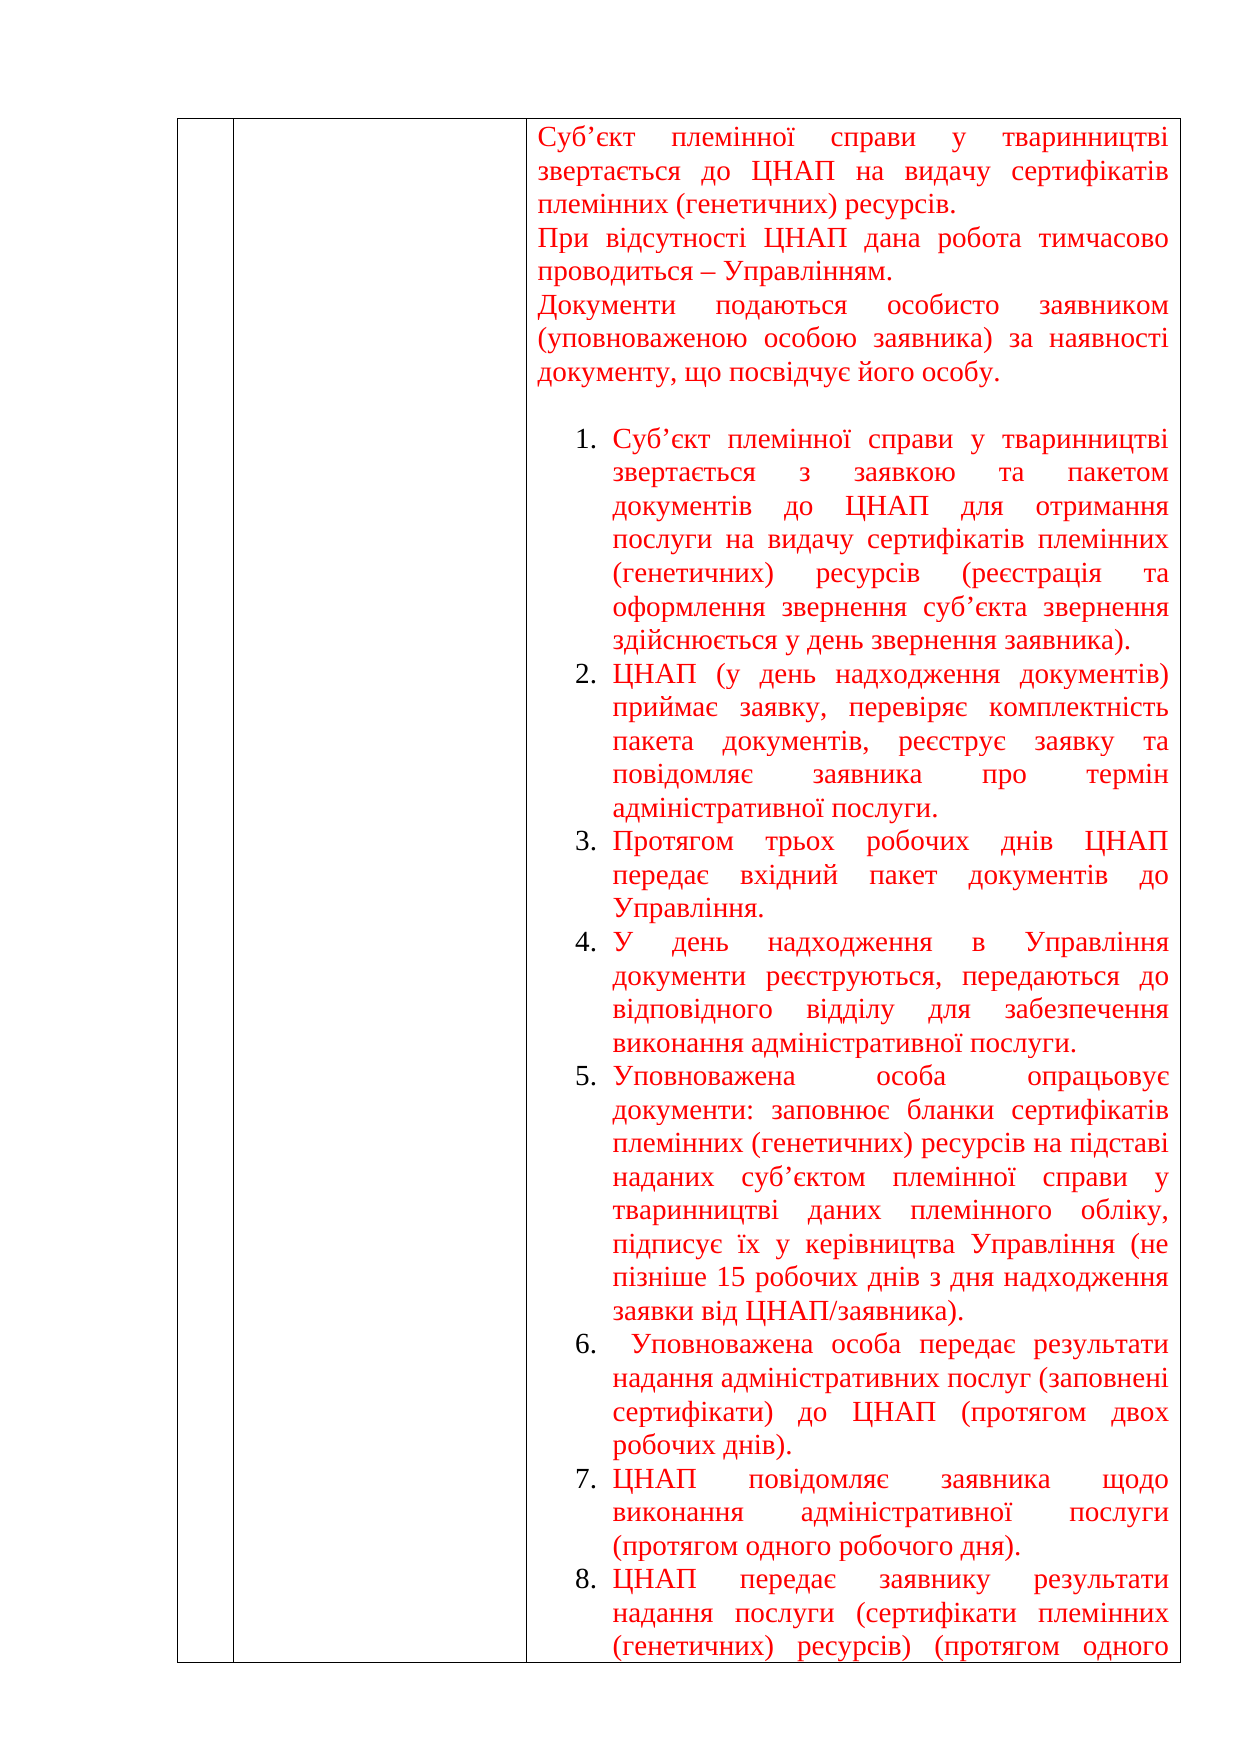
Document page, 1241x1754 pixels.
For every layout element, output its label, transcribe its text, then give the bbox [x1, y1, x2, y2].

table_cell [234, 119, 526, 1662]
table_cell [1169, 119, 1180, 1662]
table_cell 9 [178, 119, 233, 1662]
